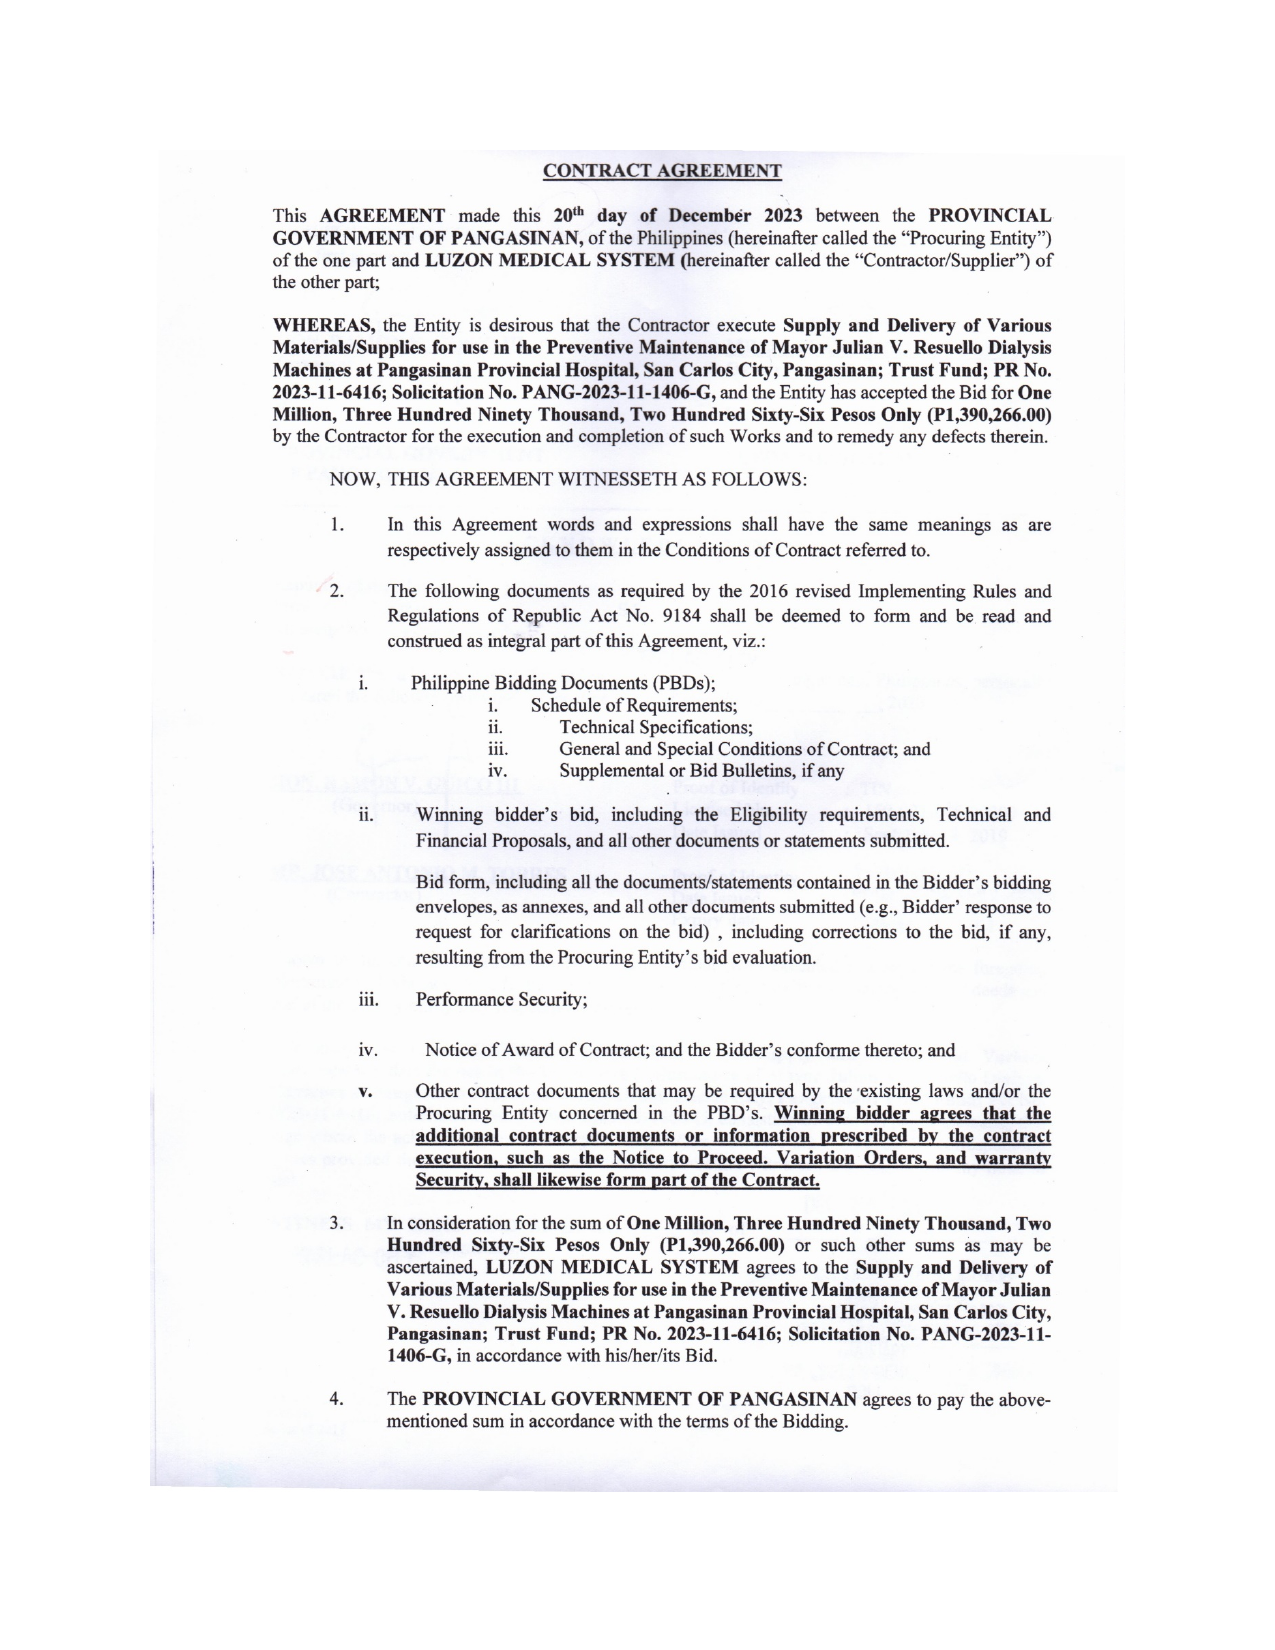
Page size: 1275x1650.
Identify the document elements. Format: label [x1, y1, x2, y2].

picture [150, 150, 1125, 1492]
